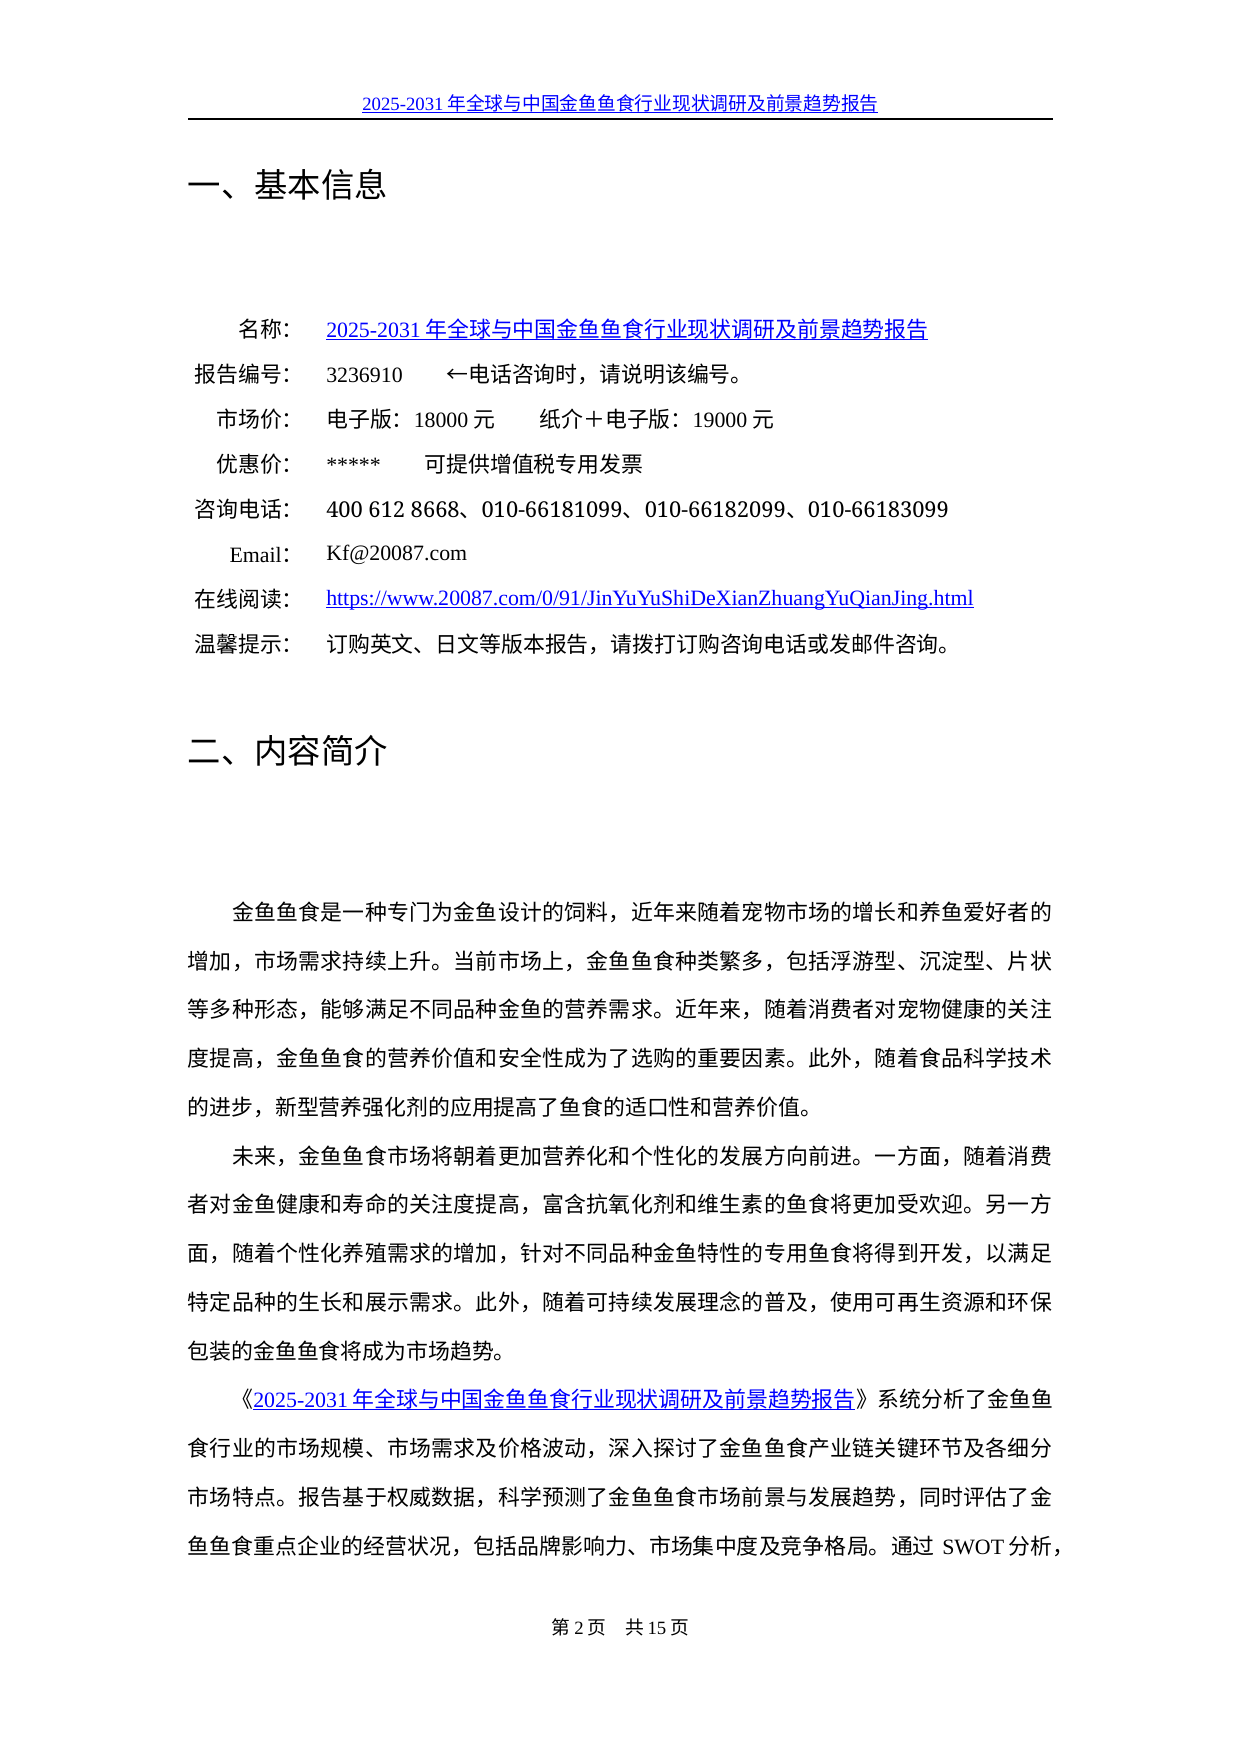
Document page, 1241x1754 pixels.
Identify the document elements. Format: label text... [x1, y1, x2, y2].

table_cell Email： [167, 537, 315, 582]
table_cell 咨询电话： [167, 492, 315, 537]
table_cell 3236910 ←电话咨询时，请说明该编号。 [315, 357, 1073, 402]
table_cell Kf@20087.com [315, 537, 1073, 582]
table_cell 优惠价： [167, 447, 315, 492]
table_cell 市场价： [167, 402, 315, 447]
table_cell 在线阅读： [167, 582, 315, 627]
table_header 2025-2031年全球与中国金鱼鱼食行业现状调研及前景趋势报告 [315, 312, 1073, 357]
title 二、内容简介 [187, 717, 1053, 782]
table_cell 温馨提示： [167, 627, 315, 672]
table_cell 订购英文、日文等版本报告，请拨打订购咨询电话或发邮件咨询。 [315, 627, 1073, 672]
table_cell 报告编号： [167, 357, 315, 402]
table_cell [315, 582, 1073, 627]
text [187, 894, 1053, 1561]
table_cell 400 612 8668、010-66181099、010-66182099、010-66183099 [315, 492, 1073, 537]
title 一、基本信息 [187, 150, 1053, 215]
table_header 名称： [167, 312, 315, 357]
table_cell 电子版：18000 元 纸介＋电子版：19000 元 [315, 402, 1073, 447]
table_cell ***** 可提供增值税专用发票 [315, 447, 1073, 492]
